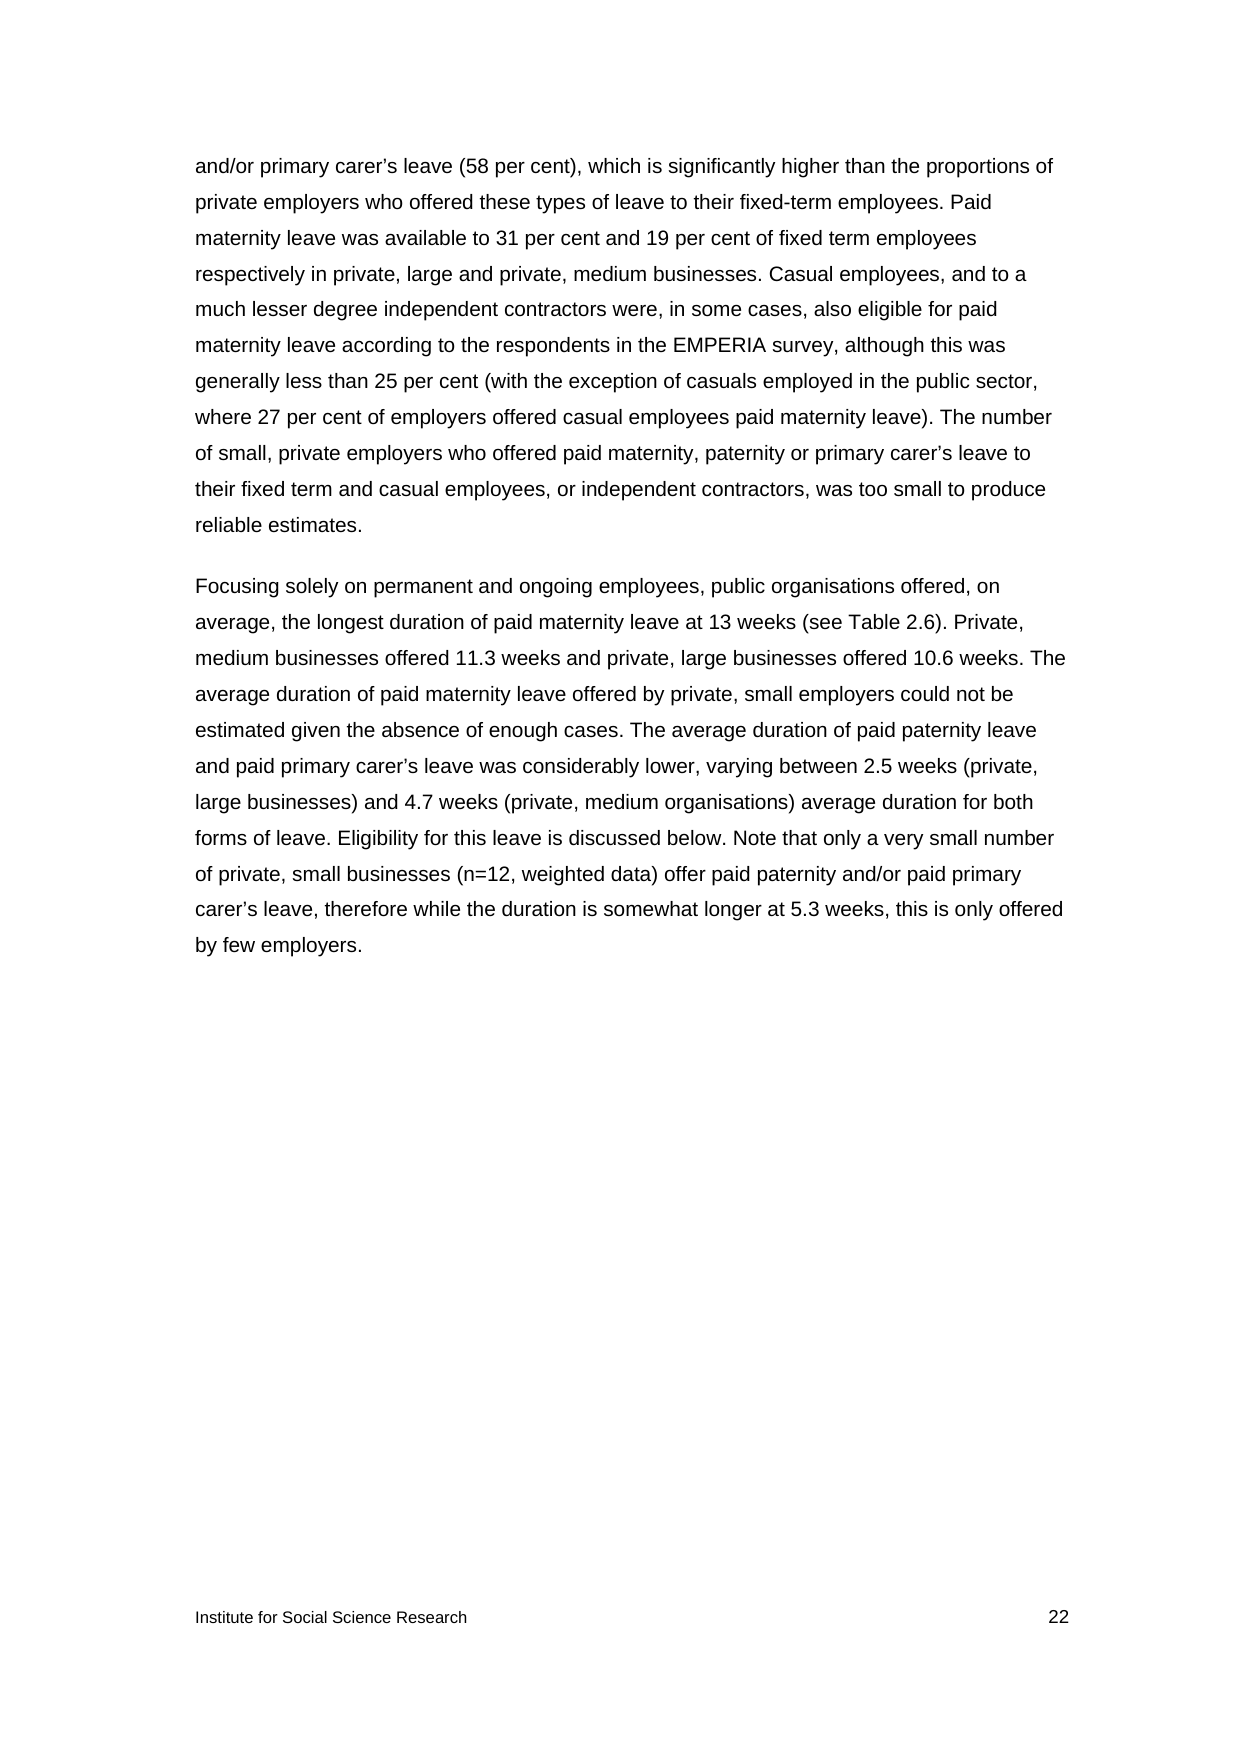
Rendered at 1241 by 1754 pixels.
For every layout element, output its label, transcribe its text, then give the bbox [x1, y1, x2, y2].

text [195, 153, 1069, 537]
text Focusing solely on permanent and ongoing employees, public organisations offered, on average, the longest duration of paid maternity leave at 13 weeks (see Table 2.6). Private, medium businesses offered 11.3 weeks and private, large businesses offered 10.6 weeks. The average duration of paid maternity leave offered by private, small employers could not be estimated given the absence of enough cases. The average duration of paid paternity leave and paid primary carer’s leave was considerably lower, varying between 2.5 weeks (private, large businesses) and 4.7 weeks (private, medium organisations) average duration for both forms of leave. Eligibility for this leave is discussed below. Note that only a very small number of private, small businesses (n=12, weighted data) offer paid paternity and/or paid primary carer’s leave, therefore while the duration is somewhat longer at 5.3 weeks, this is only offered by few employers. [195, 574, 1069, 957]
